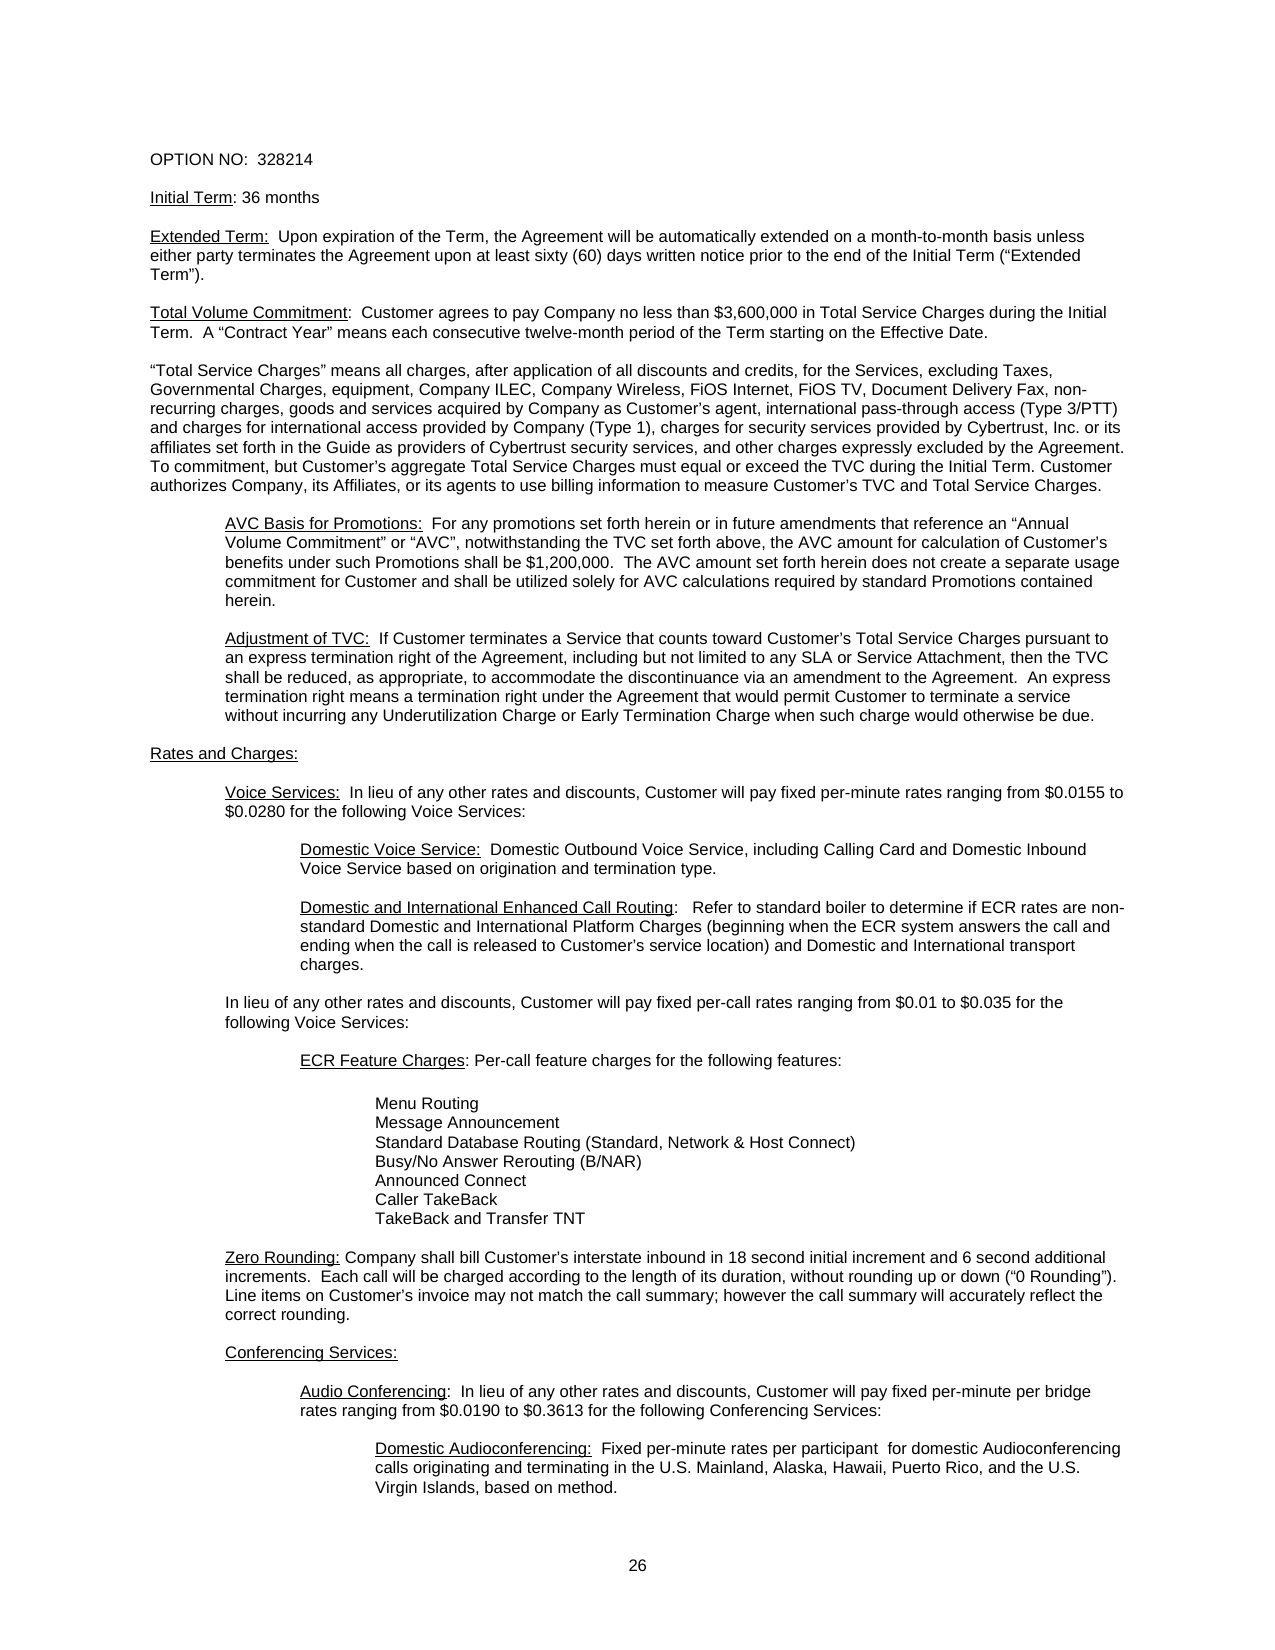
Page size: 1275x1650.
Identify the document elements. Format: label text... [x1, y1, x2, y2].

text ECR Feature Charges: Per-call feature charges for the following features: [300, 1051, 1125, 1070]
text Domestic Audioconferencing: Fixed per-minute rates per participant for domestic Audioconferencing calls originating and terminating in the U.S. Mainland, Alaska, Hawaii, Puerto Rico, and the U.S. Virgin Islands, based on method. [375, 1439, 1125, 1497]
text Busy/No Answer Rerouting (B/NAR) [375, 1152, 1125, 1171]
text Conferencing Services: [225, 1343, 1125, 1362]
text Domestic Voice Service: Domestic Outbound Voice Service, including Calling Card and Domestic Inbound Voice Service based on origination and termination type. [300, 840, 1125, 878]
text “Total Service Charges” means all charges, after application of all discounts and credits, for the Services, excluding Taxes, Governmental Charges, equipment, Company ILEC, Company Wireless, FiOS Internet, FiOS TV, Document Delivery Fax, non-recurring charges, goods and services acquired by Company as Customer’s agent, international pass-through access (Type 3/PTT) and charges for international access provided by Company (Type 1), charges for security services provided by Cybertrust, Inc. or its affiliates set forth in the Guide as providers of Cybertrust security services, and other charges expressly excluded by the Agreement. To commitment, but Customer’s aggregate Total Service Charges must equal or exceed the TVC during the Initial Term. Customer authorizes Company, its Affiliates, or its agents to use billing information to measure Customer’s TVC and Total Service Charges. [150, 361, 1125, 495]
text Voice Services: In lieu of any other rates and discounts, Customer will pay fixed per-minute rates ranging from $0.0155 to $0.0280 for the following Voice Services: [225, 782, 1125, 821]
text Adjustment of TVC: If Customer terminates a Service that counts toward Customer’s Total Service Charges pursuant to an express termination right of the Agreement, including but not limited to any SLA or Service Attachment, then the TVC shall be reduced, as appropriate, to accommodate the discontinuance via an amendment to the Agreement. An express termination right means a termination right under the Agreement that would permit Customer to terminate a service without incurring any Underutilization Charge or Early Termination Charge when such charge would otherwise be due. [225, 629, 1125, 725]
text AVC Basis for Promotions: For any promotions set forth herein or in future amendments that reference an “Annual Volume Commitment” or “AVC”, notwithstanding the TVC set forth above, the AVC amount for calculation of Customer’s benefits under such Promotions shall be $1,200,000. The AVC amount set forth herein does not create a separate usage commitment for Customer and shall be utilized solely for AVC calculations required by standard Promotions contained herein. [225, 514, 1125, 610]
text Domestic and International Enhanced Call Routing: Refer to standard boiler to determine if ECR rates are non-standard Domestic and International Platform Charges (beginning when the ECR system answers the call and ending when the call is released to Customer’s service location) and Domestic and International transport charges. [300, 897, 1125, 974]
text Rates and Charges: [150, 744, 1125, 763]
text Caller TakeBack [375, 1190, 1125, 1209]
text Announced Connect [375, 1171, 1125, 1190]
text OPTION NO: 328214 [150, 150, 1125, 169]
text Message Announcement [375, 1113, 1125, 1132]
text In lieu of any other rates and discounts, Customer will pay fixed per-call rates ranging from $0.01 to $0.035 for the following Voice Services: [225, 993, 1125, 1032]
text Menu Routing [375, 1094, 1125, 1113]
text Total Volume Commitment: Customer agrees to pay Company no less than $3,600,000 in Total Service Charges during the Initial Term. A “Contract Year” means each consecutive twelve-month period of the Term starting on the Effective Date. [150, 303, 1125, 342]
text Zero Rounding: Company shall bill Customer’s interstate inbound in 18 second initial increment and 6 second additional increments. Each call will be charged according to the length of its duration, without rounding up or down (“0 Rounding”). Line items on Customer’s invoice may not match the call summary; however the call summary will accurately reflect the correct rounding. [225, 1247, 1125, 1324]
text Extended Term: Upon expiration of the Term, the Agreement will be automatically extended on a month-to-month basis unless either party terminates the Agreement upon at least sixty (60) days written notice prior to the end of the Initial Term (“Extended Term”). [150, 227, 1125, 284]
text TakeBack and Transfer TNT [375, 1209, 1125, 1228]
text Audio Conferencing: In lieu of any other rates and discounts, Customer will pay fixed per-minute per bridge rates ranging from $0.0190 to $0.3613 for the following Conferencing Services: [300, 1382, 1125, 1420]
text Initial Term: 36 months [150, 188, 1125, 207]
text Standard Database Routing (Standard, Network & Host Connect) [375, 1132, 1125, 1152]
